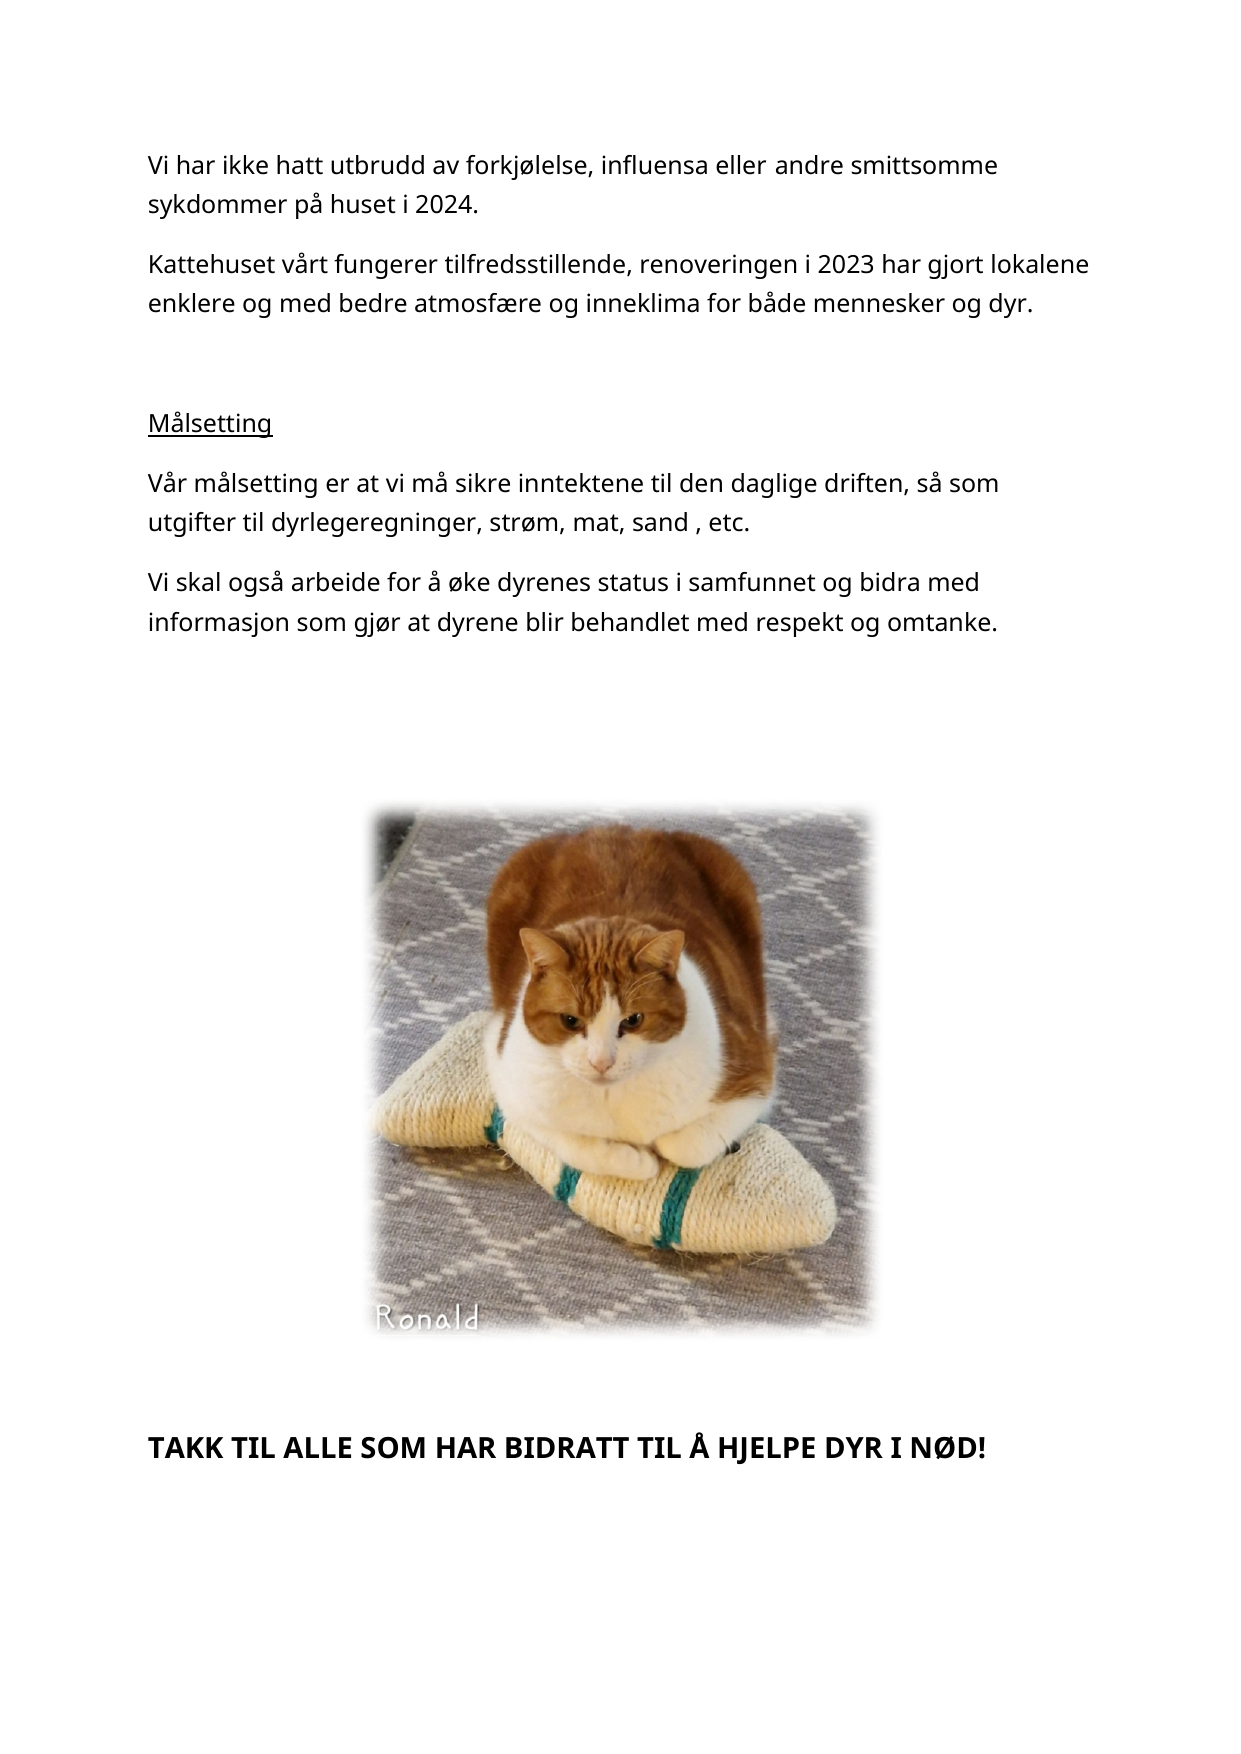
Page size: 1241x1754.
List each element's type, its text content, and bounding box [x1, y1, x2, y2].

text TAKK TIL ALLE SOM HAR BIDRATT TIL Å HJELPE DYR I NØD! [148, 1428, 1093, 1467]
text Vi skal også arbeide for å øke dyrenes status i samfunnet og bidra med informasjon som gjør at dyrene blir behandlet med respekt og omtanke. [148, 565, 1093, 638]
text Kattehuset vårt fungerer tilfredsstillende, renoveringen i 2023 har gjort lokalene enklere og med bedre atmosfære og inneklima for både mennesker og dyr. [148, 247, 1093, 320]
text Målsetting [148, 406, 1093, 440]
text Vi har ikke hatt utbrudd av forkjølelse, influensa eller andre smittsomme sykdommer på huset i 2024. [148, 148, 1093, 221]
text Vår målsetting er at vi må sikre inntektene til den daglige driften, så som utgifter til dyrlegeregninger, strøm, mat, sand , etc. [148, 466, 1093, 539]
picture [389, 827, 855, 1313]
